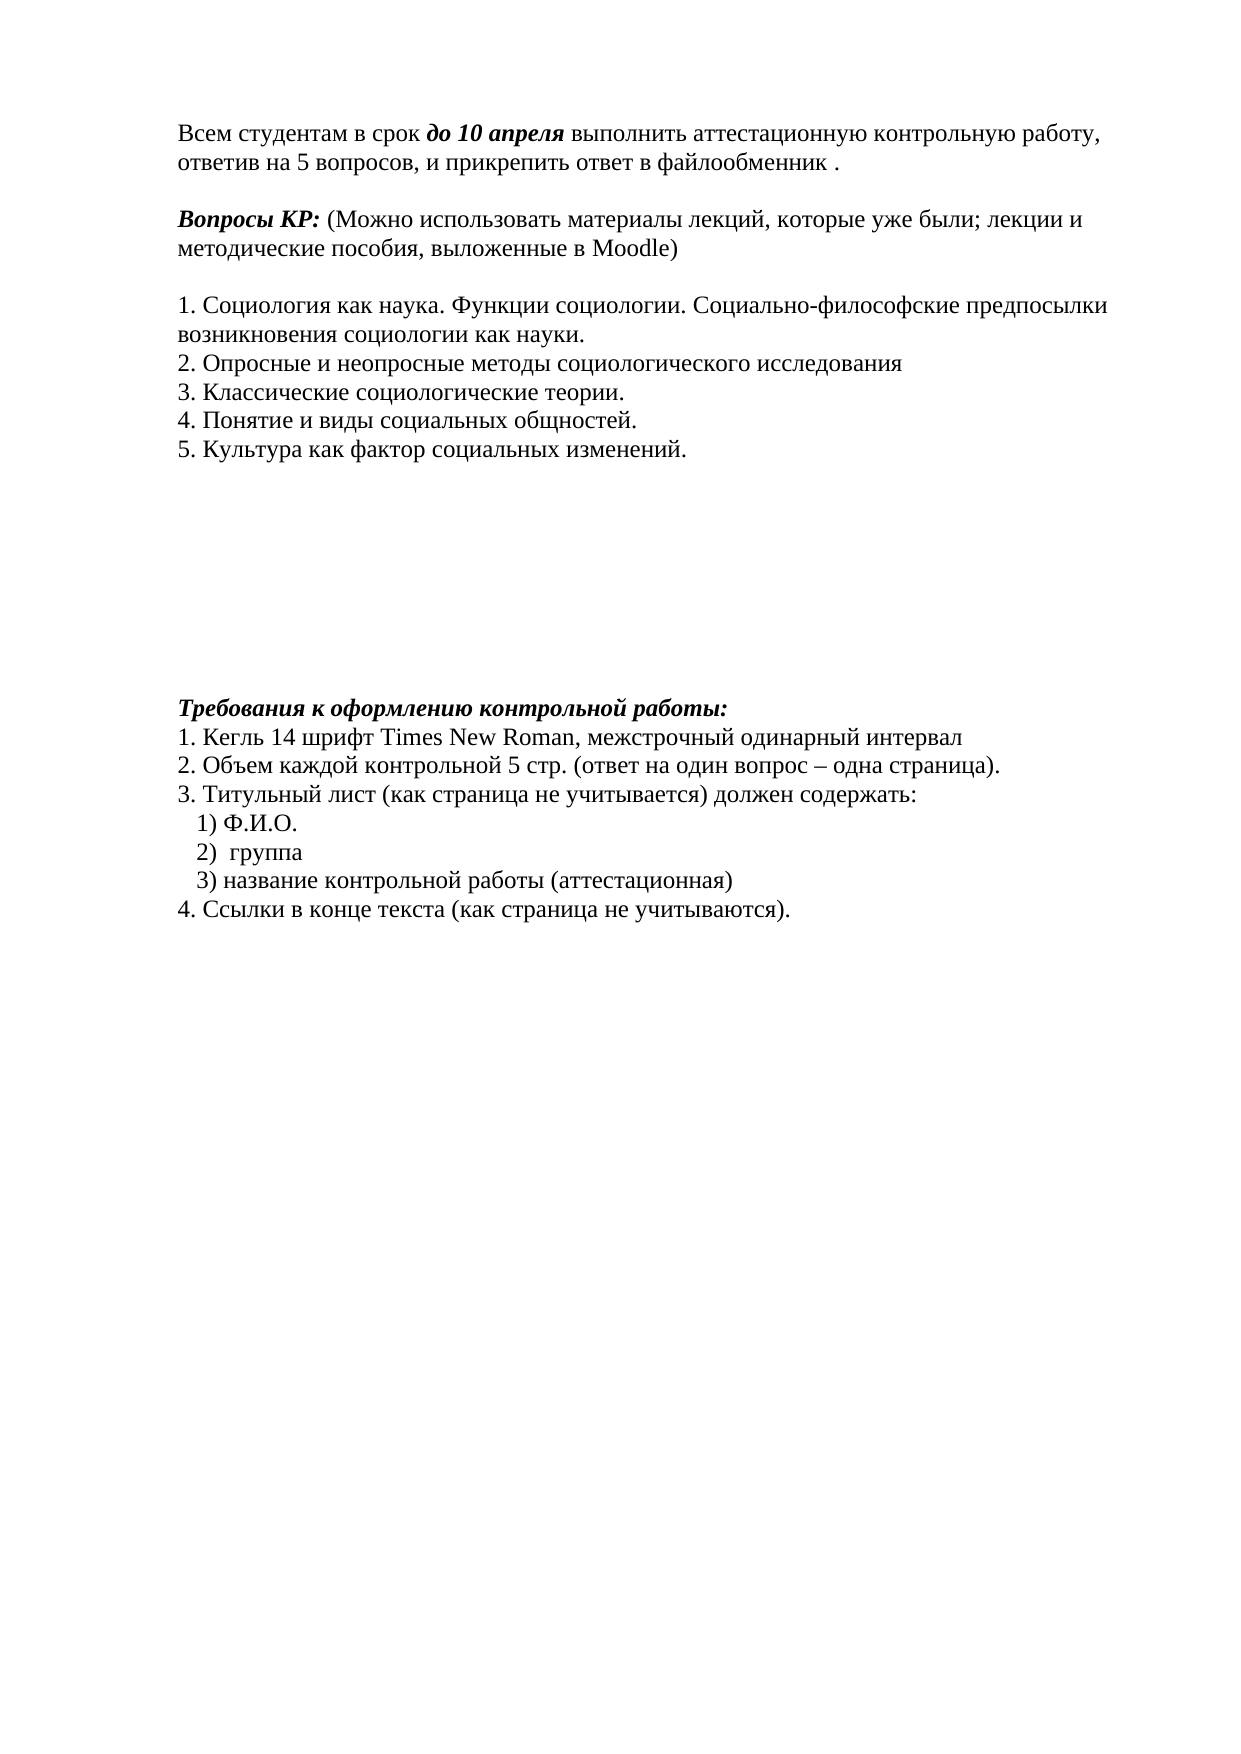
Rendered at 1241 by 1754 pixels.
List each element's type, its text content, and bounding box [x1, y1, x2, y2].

text Всем студентам в срок до 10 апреля выполнить аттестационную контрольную работу, ответив на 5 вопросов, и прикрепить ответ в файлообменник . [177, 118, 1152, 176]
text 3. Титульный лист (как страница не учитывается) должен содержать: [177, 779, 1152, 808]
text 3) название контрольной работы (аттестационная) [177, 866, 1152, 894]
text 2. Объем каждой контрольной 5 стр. (ответ на один вопрос – одна страница). [177, 751, 1152, 779]
text 2) группа [177, 837, 1152, 866]
text 1) Ф.И.О. [177, 808, 1152, 837]
text 2. Опросные и неопросные методы социологического исследования [177, 348, 1152, 377]
text Требования к оформлению контрольной работы: [177, 693, 1152, 722]
text 3. Классические социологические теории. [177, 377, 1152, 406]
text 1. Социология как наука. Функции социологии. Социально-философские предпосылки возникновения социологии как науки. [177, 291, 1152, 348]
text 4. Понятие и виды социальных общностей. [177, 406, 1152, 434]
text Вопросы КР: (Можно использовать материалы лекций, которые уже были; лекции и методические пособия, выложенные в Moodle) [177, 204, 1152, 262]
text 4. Ссылки в конце текста (как страница не учитываются). [177, 894, 1152, 923]
text 1. Кегль 14 шрифт Times New Roman, межстрочный одинарный интервал [177, 722, 1152, 751]
text 5. Культура как фактор социальных изменений. [177, 434, 1152, 463]
